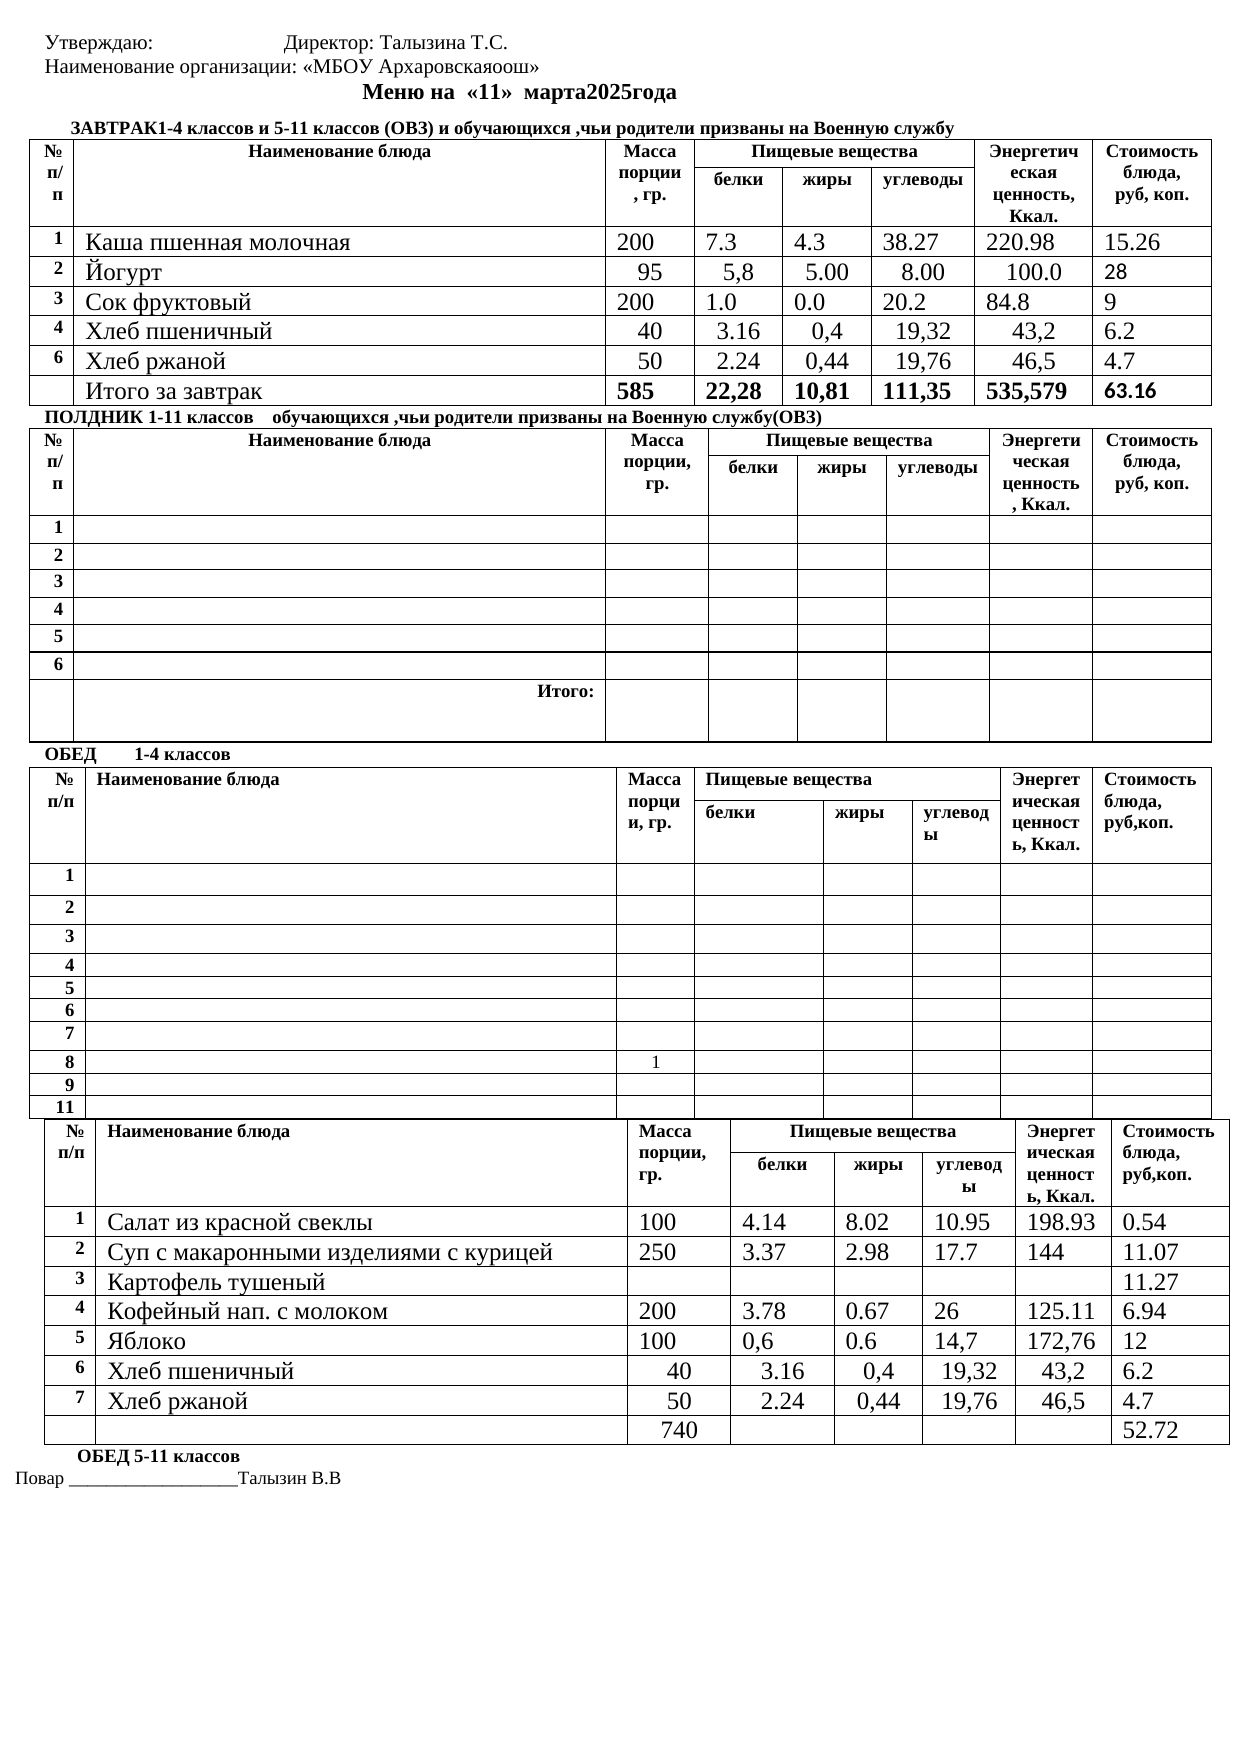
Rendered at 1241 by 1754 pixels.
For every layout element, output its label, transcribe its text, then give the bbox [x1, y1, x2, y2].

table_cell [695, 1074, 823, 1095]
table_cell [1093, 1051, 1211, 1072]
table_cell Итого за завтрак [74, 376, 605, 405]
table_cell жиры [798, 456, 886, 515]
table_cell Хлеб пшеничный [96, 1356, 627, 1385]
table_cell 5,8 [695, 257, 782, 286]
table_cell [824, 925, 912, 953]
table_cell [74, 516, 605, 543]
table_cell [606, 516, 708, 543]
text ПОЛДНИК 1-11 классов обучающихся ,чьи родители призваны на Военную службу(ОВЗ) [44, 406, 1226, 427]
table_cell белки [731, 1153, 834, 1206]
table_cell [1001, 896, 1092, 924]
table_cell 52.72 [1112, 1416, 1229, 1444]
table_cell 172,76 [1016, 1326, 1111, 1355]
table_cell [695, 999, 823, 1021]
table_cell [617, 896, 694, 924]
table_cell [887, 598, 989, 623]
table_cell Хлеб ржаной [96, 1386, 627, 1414]
table_cell 2.98 [835, 1237, 922, 1266]
table_cell 2.24 [731, 1386, 834, 1414]
table_cell [695, 864, 823, 895]
table_header Пищевые вещества [695, 768, 1000, 800]
table_cell 198.93 [1016, 1207, 1111, 1236]
table_cell 3 [45, 1267, 95, 1295]
table_cell [86, 1096, 616, 1118]
table_cell белки [695, 801, 823, 863]
table_cell 200 [606, 287, 694, 315]
table_cell [617, 864, 694, 895]
table_cell [835, 1416, 922, 1444]
table_cell [913, 999, 1000, 1021]
table_cell 111,35 [872, 376, 974, 405]
table_cell [913, 977, 1000, 998]
table_cell 200 [628, 1296, 730, 1325]
table_cell [606, 544, 708, 569]
table_cell [913, 1074, 1000, 1095]
table_cell 3 [30, 925, 85, 953]
table_cell [1016, 1267, 1111, 1295]
table_cell [628, 1267, 730, 1295]
table_cell 0.67 [835, 1296, 922, 1325]
table_cell [74, 544, 605, 569]
table_cell [731, 1416, 834, 1444]
table_cell [824, 1096, 912, 1118]
table_cell 5.00 [783, 257, 871, 286]
table_cell 40 [628, 1356, 730, 1385]
table_cell 8.02 [835, 1207, 922, 1236]
table_header Энергетическая ценность, Ккал. [975, 140, 1092, 226]
table_header Наименование блюда [96, 1120, 627, 1206]
table_cell жиры [835, 1153, 922, 1206]
table_cell [913, 954, 1000, 976]
table_cell [617, 999, 694, 1021]
table_cell [1093, 544, 1211, 569]
table_cell 19,32 [872, 316, 974, 345]
table_cell [1093, 653, 1211, 679]
table_cell жиры [783, 168, 871, 226]
table_cell Картофель тушеный [96, 1267, 627, 1295]
table_cell 3.16 [731, 1356, 834, 1385]
table_cell [709, 653, 797, 679]
table_cell [86, 1074, 616, 1095]
table_cell [923, 1416, 1015, 1444]
table_cell 43,2 [975, 316, 1092, 345]
table_cell 19,76 [872, 346, 974, 375]
table_cell [617, 954, 694, 976]
table_cell [1001, 954, 1092, 976]
table_cell [695, 1096, 823, 1118]
table_cell [990, 570, 1092, 597]
table_cell [887, 544, 989, 569]
table_cell углеводы [872, 168, 974, 226]
table_header Стоимость блюда, руб, коп. [1093, 140, 1211, 226]
table_cell 1 [30, 864, 85, 895]
table_cell [709, 544, 797, 569]
table_cell [913, 896, 1000, 924]
table_cell 46,5 [975, 346, 1092, 375]
table_cell жиры [824, 801, 912, 863]
table_cell 1.0 [695, 287, 782, 315]
table_cell [824, 896, 912, 924]
table_cell 100.0 [975, 257, 1092, 286]
table_cell 6.94 [1112, 1296, 1229, 1325]
text Меню на «11» марта2025года [44, 78, 1226, 104]
table_cell 2 [30, 544, 73, 569]
table_cell [617, 925, 694, 953]
table_cell [1093, 680, 1211, 741]
table_cell 8.00 [872, 257, 974, 286]
table_cell 9 [30, 1074, 85, 1095]
table_cell 11 [30, 1096, 85, 1118]
table_cell [617, 1096, 694, 1118]
table_cell 3.37 [731, 1237, 834, 1266]
table_cell [824, 977, 912, 998]
table_cell 144 [1016, 1237, 1111, 1266]
table_cell 200 [606, 227, 694, 256]
table_cell [1093, 516, 1211, 543]
table_cell [617, 1022, 694, 1050]
table_cell 4.7 [1093, 346, 1211, 375]
table_header Наименование блюда [86, 768, 616, 863]
table_cell [923, 1267, 1015, 1295]
table_cell [74, 653, 605, 679]
table_cell [695, 896, 823, 924]
table_cell [887, 570, 989, 597]
table_cell [1001, 977, 1092, 998]
table_cell 7.3 [695, 227, 782, 256]
table_header Наименование блюда [74, 140, 605, 226]
table_cell [30, 376, 73, 405]
table_cell Яблоко [96, 1326, 627, 1355]
table_cell [990, 625, 1092, 651]
table_cell [606, 625, 708, 651]
table_header Масса порции, гр. [628, 1120, 730, 1206]
table_cell [824, 999, 912, 1021]
table_cell [695, 1022, 823, 1050]
table_cell [1001, 1096, 1092, 1118]
table_cell [1001, 925, 1092, 953]
table_cell Йогурт [74, 257, 605, 286]
table_cell [1093, 570, 1211, 597]
table_cell углеводы [887, 456, 989, 515]
table_cell 100 [628, 1207, 730, 1236]
table_cell [990, 680, 1092, 741]
table_header Энергетическая ценность, Ккал. [1016, 1120, 1111, 1206]
table_header № п/п [30, 140, 73, 226]
table_cell [1093, 1022, 1211, 1050]
table_header № п/п [45, 1120, 95, 1206]
table_cell [74, 570, 605, 597]
table_cell 4.3 [783, 227, 871, 256]
table_cell [798, 570, 886, 597]
table_cell 3 [30, 287, 73, 315]
table_cell 95 [606, 257, 694, 286]
table_cell 220.98 [975, 227, 1092, 256]
text Утверждаю: Директор: Талызина Т.С. [44, 29, 1226, 54]
table_cell 12 [1112, 1326, 1229, 1355]
table_cell Каша пшенная молочная [74, 227, 605, 256]
table_cell 11.07 [1112, 1237, 1229, 1266]
table_cell Суп с макаронными изделиями с курицей [96, 1237, 627, 1266]
table_cell [30, 680, 73, 741]
table_header Масса порции, гр. [606, 429, 708, 515]
table_cell 84.8 [975, 287, 1092, 315]
table_cell Итого: [74, 680, 605, 741]
table_cell [1093, 977, 1211, 998]
table_cell 3.78 [731, 1296, 834, 1325]
table_cell [606, 680, 708, 741]
table_cell [913, 1096, 1000, 1118]
table_cell 19,32 [923, 1356, 1015, 1385]
table_cell 14,7 [923, 1326, 1015, 1355]
table_cell [695, 925, 823, 953]
table_cell [617, 977, 694, 998]
table_cell 2 [30, 896, 85, 924]
table_cell [86, 954, 616, 976]
table_cell [824, 954, 912, 976]
table_cell 17.7 [923, 1237, 1015, 1266]
table_cell 2.24 [695, 346, 782, 375]
table_cell 535,579 [975, 376, 1092, 405]
table_cell [1093, 999, 1211, 1021]
table_cell 125.11 [1016, 1296, 1111, 1325]
text ОБЕД 5-11 классов [44, 1445, 1240, 1467]
table_cell [709, 570, 797, 597]
table_header Пищевые вещества [695, 140, 974, 167]
table_cell 28 [1093, 257, 1211, 286]
table_cell 0,4 [783, 316, 871, 345]
table_cell [1001, 1074, 1092, 1095]
table_cell 7 [30, 1022, 85, 1050]
table_cell [1001, 999, 1092, 1021]
table_cell [1001, 864, 1092, 895]
text ОБЕД 1-4 классов [44, 742, 1226, 764]
table_cell Хлеб пшеничный [74, 316, 605, 345]
table_cell 1 [617, 1051, 694, 1072]
text Повар __________________Талызин В.В [15, 1467, 1240, 1488]
table_header Масса порции, гр. [606, 140, 694, 226]
table_header Энергетическая ценность, Ккал. [990, 429, 1092, 515]
table_cell [835, 1267, 922, 1295]
table_cell 4 [45, 1296, 95, 1325]
table_cell Кофейный нап. с молоком [96, 1296, 627, 1325]
table_cell [824, 1074, 912, 1095]
table_cell [86, 1022, 616, 1050]
table_cell 0,44 [835, 1386, 922, 1414]
table_cell [913, 864, 1000, 895]
table_cell 8 [30, 1051, 85, 1072]
table_cell [824, 1051, 912, 1072]
table_cell 0,6 [731, 1326, 834, 1355]
table_cell [709, 625, 797, 651]
table_header Пищевые вещества [731, 1120, 1015, 1152]
table_cell углеводы [923, 1153, 1015, 1206]
table_cell [617, 1074, 694, 1095]
table_cell [709, 680, 797, 741]
table_cell [1093, 954, 1211, 976]
table_cell [990, 544, 1092, 569]
table_cell 50 [606, 346, 694, 375]
table_cell 0,44 [783, 346, 871, 375]
table_cell 26 [923, 1296, 1015, 1325]
text ЗАВТРАК1-4 классов и 5-11 классов (ОВЗ) и обучающихся ,чьи родители призваны на Военную службу [44, 117, 1226, 139]
table_cell [86, 999, 616, 1021]
table_cell [1001, 1022, 1092, 1050]
table_cell 4 [30, 598, 73, 623]
table_cell [798, 516, 886, 543]
text Наименование организации: «МБОУ Архаровскаяоош» [44, 54, 1226, 78]
table_cell [887, 625, 989, 651]
table_cell белки [709, 456, 797, 515]
table_cell [990, 598, 1092, 623]
table_cell [1093, 896, 1211, 924]
table_cell [45, 1416, 95, 1444]
table_cell 250 [628, 1237, 730, 1266]
table_cell [695, 954, 823, 976]
table_cell 40 [606, 316, 694, 345]
table_cell [1093, 864, 1211, 895]
table_header Стоимость блюда, руб,коп. [1112, 1120, 1229, 1206]
table_cell [709, 598, 797, 623]
table_cell [96, 1416, 627, 1444]
table_cell 6 [30, 653, 73, 679]
table_header Стоимость блюда, руб, коп. [1093, 429, 1211, 515]
table_cell [1016, 1416, 1111, 1444]
table_cell 43,2 [1016, 1356, 1111, 1385]
table_cell 0,4 [835, 1356, 922, 1385]
table_cell 5 [45, 1326, 95, 1355]
table_cell 20.2 [872, 287, 974, 315]
table_cell 6 [45, 1356, 95, 1385]
table_cell 5 [30, 625, 73, 651]
table_cell [1093, 1096, 1211, 1118]
table_cell 6.2 [1093, 316, 1211, 345]
table_header Наименование блюда [74, 429, 605, 515]
table_cell [695, 1051, 823, 1072]
table_cell 1 [45, 1207, 95, 1236]
table_cell 2 [45, 1237, 95, 1266]
table_cell 19,76 [923, 1386, 1015, 1414]
table_cell [798, 680, 886, 741]
table_cell [695, 977, 823, 998]
table_cell [1093, 925, 1211, 953]
table_cell [74, 625, 605, 651]
table_cell [86, 977, 616, 998]
table_cell [990, 516, 1092, 543]
table_cell [606, 598, 708, 623]
table_cell Хлеб ржаной [74, 346, 605, 375]
table_cell Сок фруктовый [74, 287, 605, 315]
table_header № п/п [30, 429, 73, 515]
table_cell [86, 864, 616, 895]
table_cell [731, 1267, 834, 1295]
table_cell углеводы [913, 801, 1000, 863]
table_cell 4 [30, 954, 85, 976]
table_cell 10.95 [923, 1207, 1015, 1236]
table_cell [887, 680, 989, 741]
table_cell 63.16 [1093, 376, 1211, 405]
table_header Пищевые вещества [709, 429, 989, 455]
table_cell [887, 516, 989, 543]
table_cell 38.27 [872, 227, 974, 256]
table_cell [86, 896, 616, 924]
table_cell [913, 1051, 1000, 1072]
table_header Стоимость блюда, руб,коп. [1093, 768, 1211, 863]
table_cell [709, 516, 797, 543]
table_cell 11.27 [1112, 1267, 1229, 1295]
table_cell 0.0 [783, 287, 871, 315]
table_cell 9 [1093, 287, 1211, 315]
table_cell [1093, 598, 1211, 623]
table_cell [86, 1051, 616, 1072]
table_cell 6.2 [1112, 1356, 1229, 1385]
table_cell белки [695, 168, 782, 226]
table_cell Салат из красной свеклы [96, 1207, 627, 1236]
table_cell [824, 1022, 912, 1050]
table_cell [1093, 625, 1211, 651]
table_cell [990, 653, 1092, 679]
table_cell [798, 625, 886, 651]
table_header Масса порции, гр. [617, 768, 694, 863]
table_cell 740 [628, 1416, 730, 1444]
table_header Энергетическая ценность, Ккал. [1001, 768, 1092, 863]
table_cell 1 [30, 516, 73, 543]
table_cell 3 [30, 570, 73, 597]
table_cell 6 [30, 346, 73, 375]
table_cell 4.14 [731, 1207, 834, 1236]
table_cell 6 [30, 999, 85, 1021]
table_cell [1001, 1051, 1092, 1072]
table_cell 585 [606, 376, 694, 405]
table_header № п/п [30, 768, 85, 863]
table_cell 2 [30, 257, 73, 286]
table_cell 0.54 [1112, 1207, 1229, 1236]
table_cell 1 [30, 227, 73, 256]
table_cell 5 [30, 977, 85, 998]
table_cell [824, 864, 912, 895]
table_cell 46,5 [1016, 1386, 1111, 1414]
table_cell [913, 925, 1000, 953]
table_cell [606, 653, 708, 679]
table_cell [74, 598, 605, 623]
table_cell 0.6 [835, 1326, 922, 1355]
table_cell 22,28 [695, 376, 782, 405]
table_cell 50 [628, 1386, 730, 1414]
table_cell 100 [628, 1326, 730, 1355]
table_cell [86, 925, 616, 953]
table_cell 3.16 [695, 316, 782, 345]
table_cell [798, 653, 886, 679]
table_cell 15.26 [1093, 227, 1211, 256]
table_cell [887, 653, 989, 679]
table_cell [606, 570, 708, 597]
table_cell [1093, 1074, 1211, 1095]
table_cell [798, 598, 886, 623]
table_cell [913, 1022, 1000, 1050]
table_cell 4 [30, 316, 73, 345]
table_cell [798, 544, 886, 569]
table_cell 10,81 [783, 376, 871, 405]
table_cell 4.7 [1112, 1386, 1229, 1414]
table_cell 7 [45, 1386, 95, 1414]
